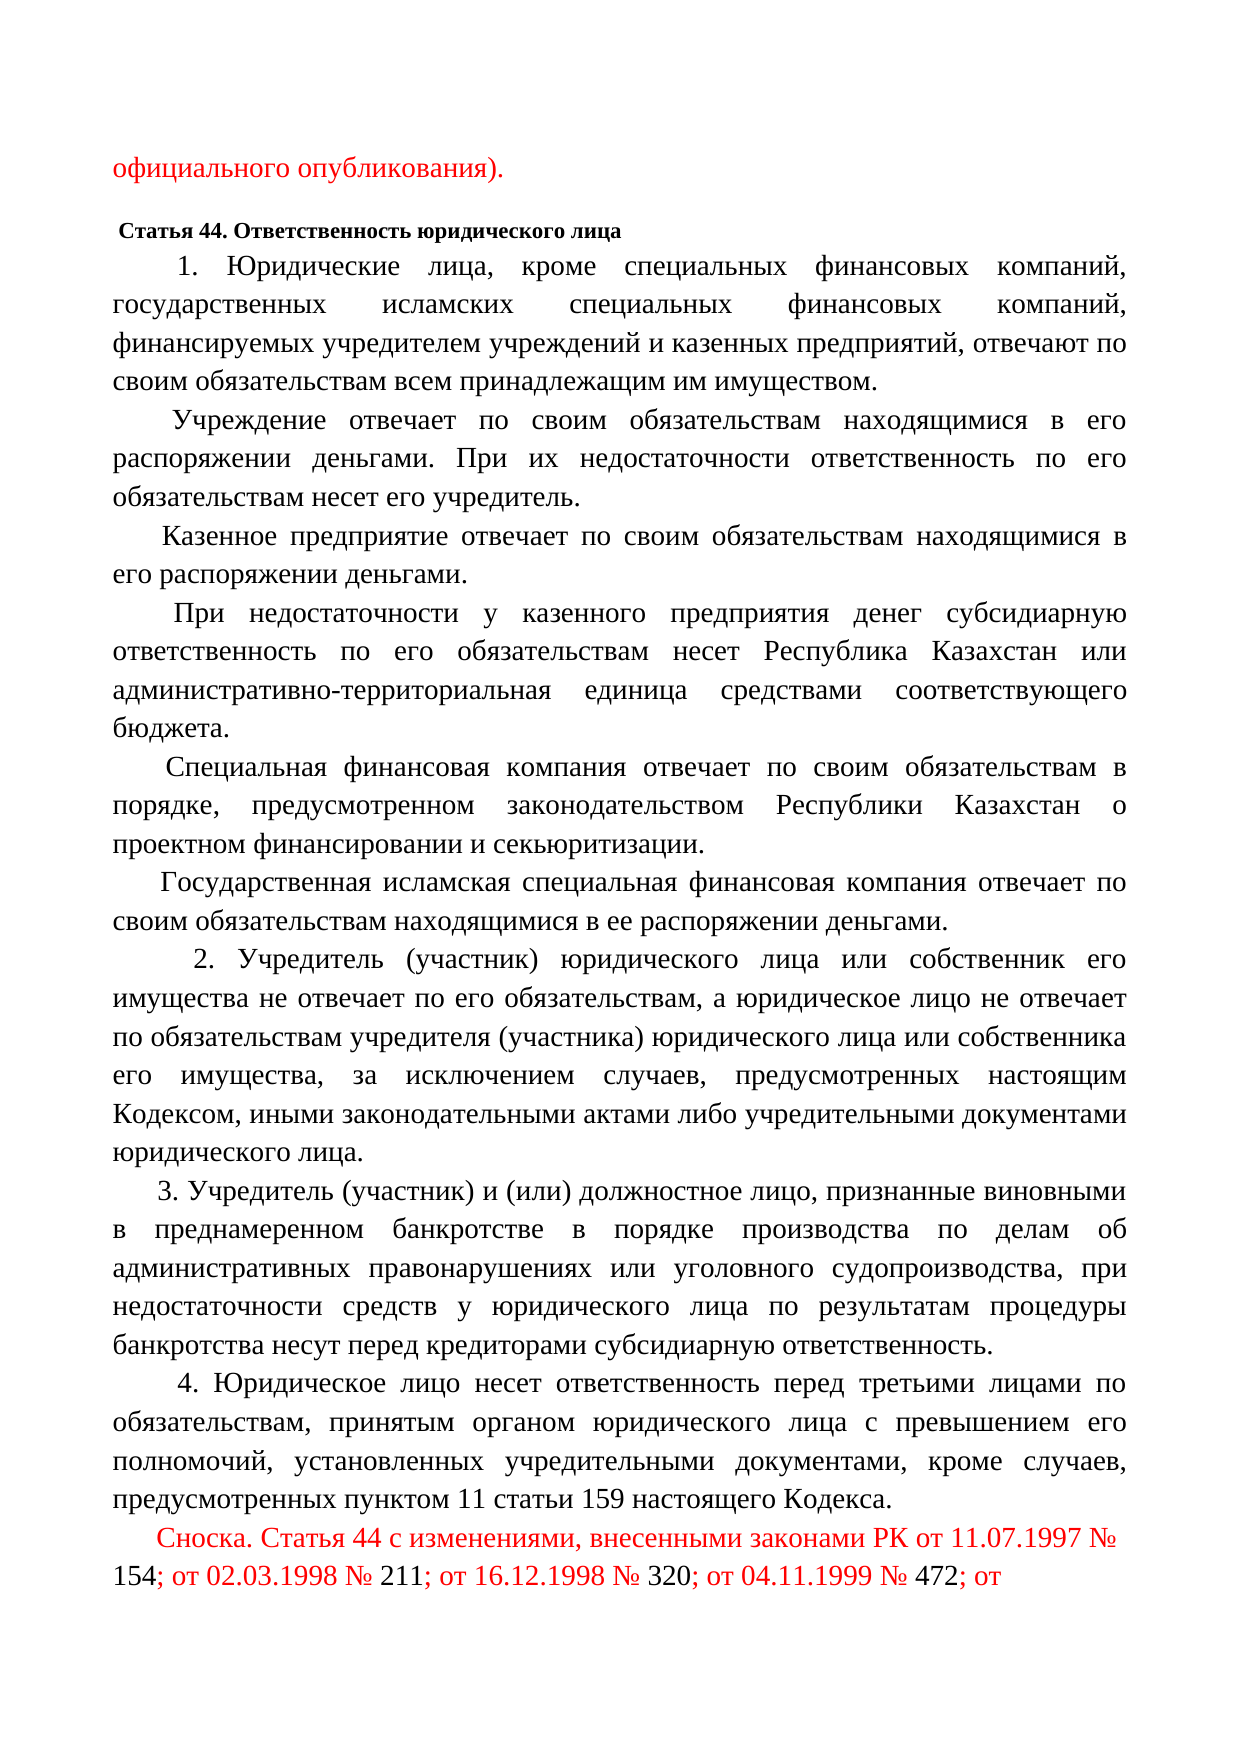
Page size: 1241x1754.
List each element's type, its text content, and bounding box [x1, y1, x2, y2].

text При недостаточности у казенного предприятия денег субсидиарную ответственность по его обязательствам несет Республика Казахстан или административно-территориальная единица средствами соответствующего бюджета. [112, 595, 1128, 744]
text 4. Юридическое лицо несет ответственность перед третьими лицами по обязательствам, принятым органом юридического лица с превышением его полномочий, установленных учредительными документами, кроме случаев, предусмотренных пунктом 11 статьи 159 настоящего Кодекса. [112, 1366, 1128, 1515]
text Государственная исламская специальная финансовая компания отвечает по своим обязательствам находящимися в ее распоряжении деньгами. [112, 864, 1128, 937]
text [112, 150, 1128, 214]
text Специальная финансовая компания отвечает по своим обязательствам в порядке, предусмотренном законодательством Республики Казахстан о проектном финансировании и секьюритизации. [112, 749, 1128, 859]
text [112, 1520, 1128, 1592]
text Казенное предприятие отвечает по своим обязательствам находящимися в его распоряжении деньгами. [112, 518, 1128, 590]
text Учреждение отвечает по своим обязательствам находящимися в его распоряжении деньгами. При их недостаточности ответственность по его обязательствам несет его учредитель. [112, 402, 1128, 513]
text 3. Учредитель (участник) и (или) должностное лицо, признанные виновными в преднамеренном банкротстве в порядке производства по делам об административных правонарушениях или уголовного судопроизводства, при недостаточности средств у юридического лица по результатам процедуры банкротства несут перед кредиторами субсидиарную ответственность. [112, 1173, 1128, 1361]
text 2. Учредитель (участник) юридического лица или собственник его имущества не отвечает по его обязательствам, а юридическое лицо не отвечает по обязательствам учредителя (участника) юридического лица или собственника его имущества, за исключением случаев, предусмотренных настоящим Кодексом, иными законодательными актами либо учредительными документами юридического лица. [112, 942, 1128, 1168]
text 1. Юридические лица, кроме специальных финансовых компаний, государственных исламских специальных финансовых компаний, финансируемых учредителем учреждений и казенных предприятий, отвечают по своим обязательствам всем принадлежащим им имуществом. [112, 248, 1128, 397]
text Статья 44. Ответственность юридического лица [112, 218, 1128, 244]
